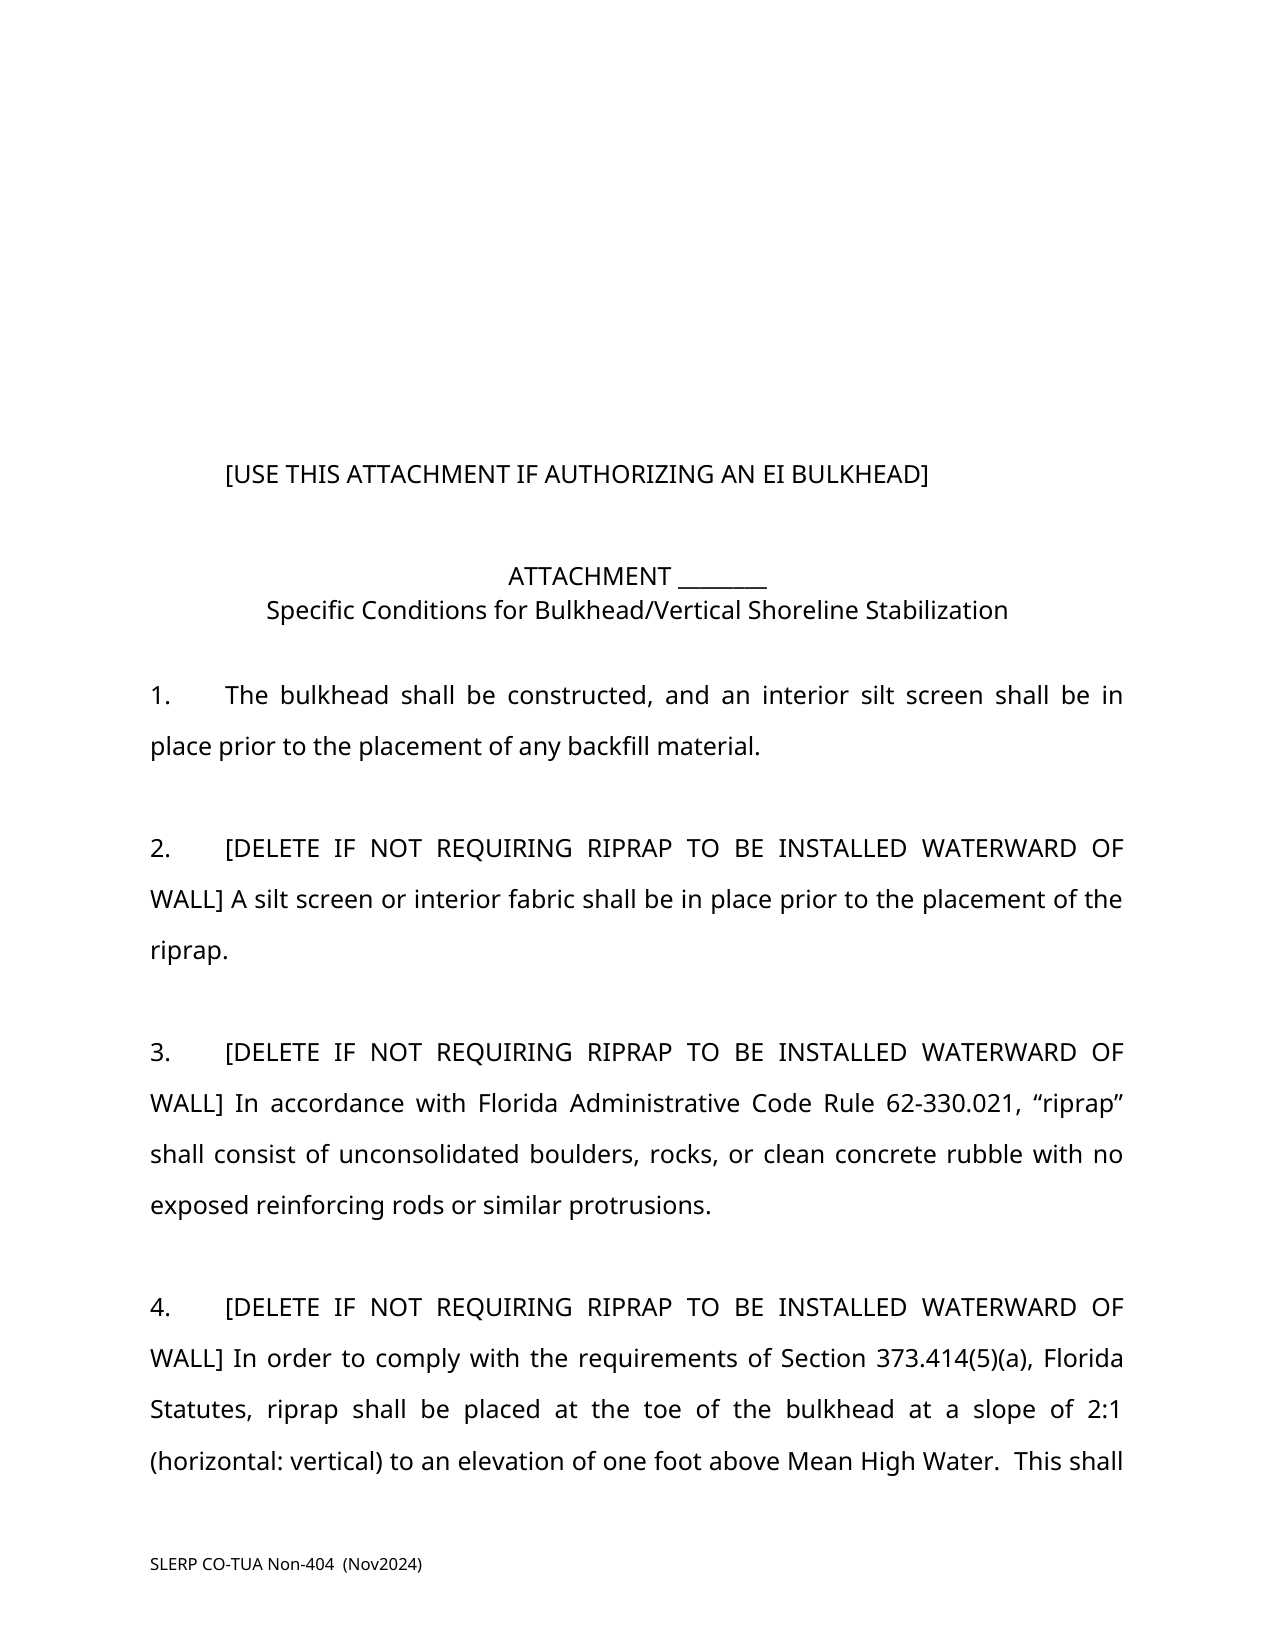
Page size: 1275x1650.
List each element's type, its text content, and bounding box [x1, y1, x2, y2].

text Specific Conditions for Bulkhead/Vertical Shoreline Stabilization [150, 592, 1125, 626]
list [150, 1290, 1125, 1477]
text ATTACHMENT ________ [150, 558, 1125, 592]
list [DELETE IF NOT REQUIRING RIPRAP TO BE INSTALLED WATERWARD OF WALL] A silt screen or interior fabric shall be in place prior to the placement of the riprap. [150, 831, 1125, 967]
list [USE THIS ATTACHMENT IF AUTHORIZING AN EI BULKHEAD] [225, 456, 1125, 490]
list The bulkhead shall be constructed, and an interior silt screen shall be in place prior to the placement of any backfill material. [150, 677, 1125, 763]
list [DELETE IF NOT REQUIRING RIPRAP TO BE INSTALLED WATERWARD OF WALL] In accordance with Florida Administrative Code Rule 62-330.021, “riprap” shall consist of unconsolidated boulders, rocks, or clean concrete rubble with no exposed reinforcing rods or similar protrusions. [150, 1035, 1125, 1222]
